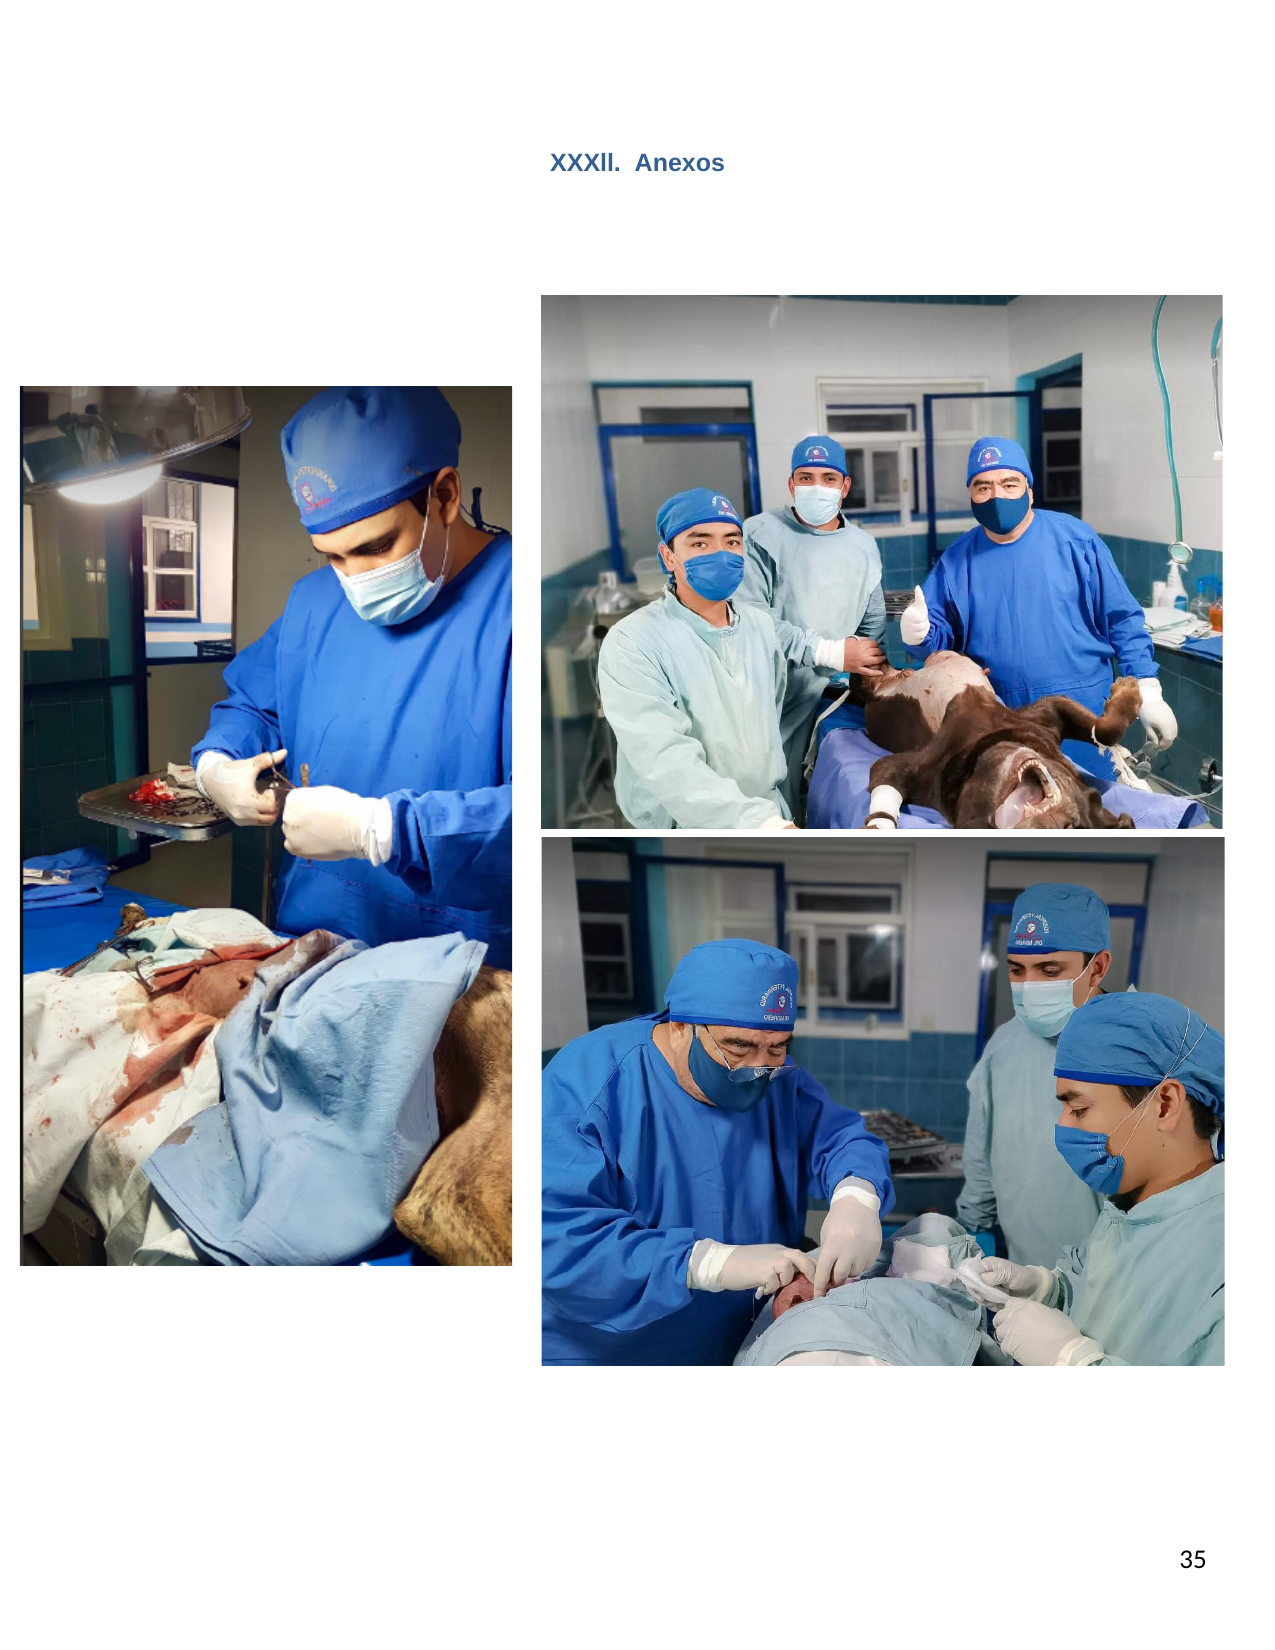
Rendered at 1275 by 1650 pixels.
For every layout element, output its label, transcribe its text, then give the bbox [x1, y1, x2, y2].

picture [541, 837, 1225, 1366]
picture [541, 295, 1223, 829]
subtitle XXXll. Anexos [177, 148, 1098, 176]
picture [19, 386, 513, 1266]
